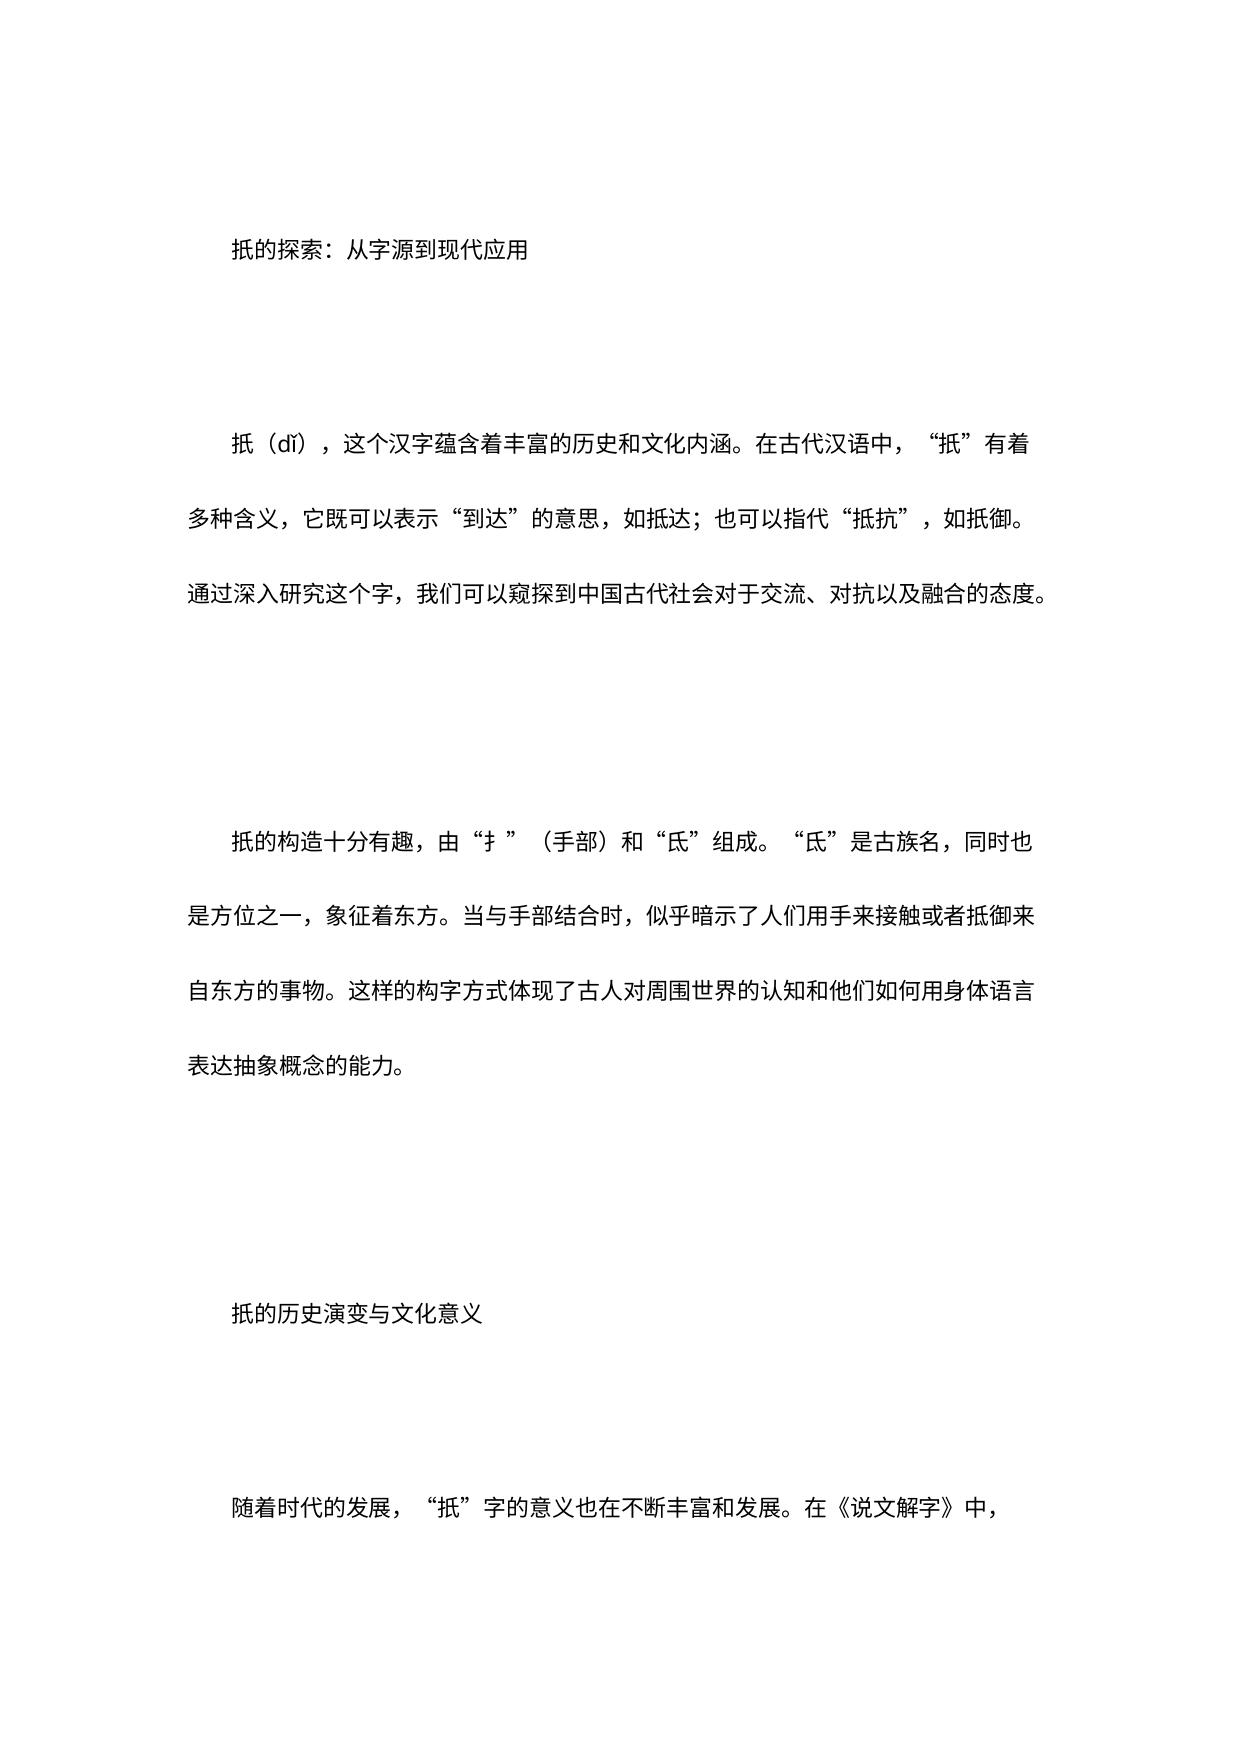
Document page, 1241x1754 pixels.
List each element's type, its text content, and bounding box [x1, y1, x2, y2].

text 扺的历史演变与文化意义 [187, 1280, 1053, 1345]
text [187, 1474, 1053, 1539]
text 扺的构造十分有趣，由“扌”（手部）和“氐”组成。“氐”是古族名，同时也是方位之一，象征着东方。当与手部结合时，似乎暗示了人们用手来接触或者抵御来自东方的事物。这样的构字方式体现了古人对周围世界的认知和他们如何用身体语言表达抽象概念的能力。 [187, 808, 1053, 1097]
text 扺的探索：从字源到现代应用 [187, 216, 1053, 281]
text 扺（dǐ），这个汉字蕴含着丰富的历史和文化内涵。在古代汉语中，“扺”有着多种含义，它既可以表示“到达”的意思，如抵达；也可以指代“抵抗”，如扺御。通过深入研究这个字，我们可以窥探到中国古代社会对于交流、对抗以及融合的态度。 [187, 410, 1053, 624]
